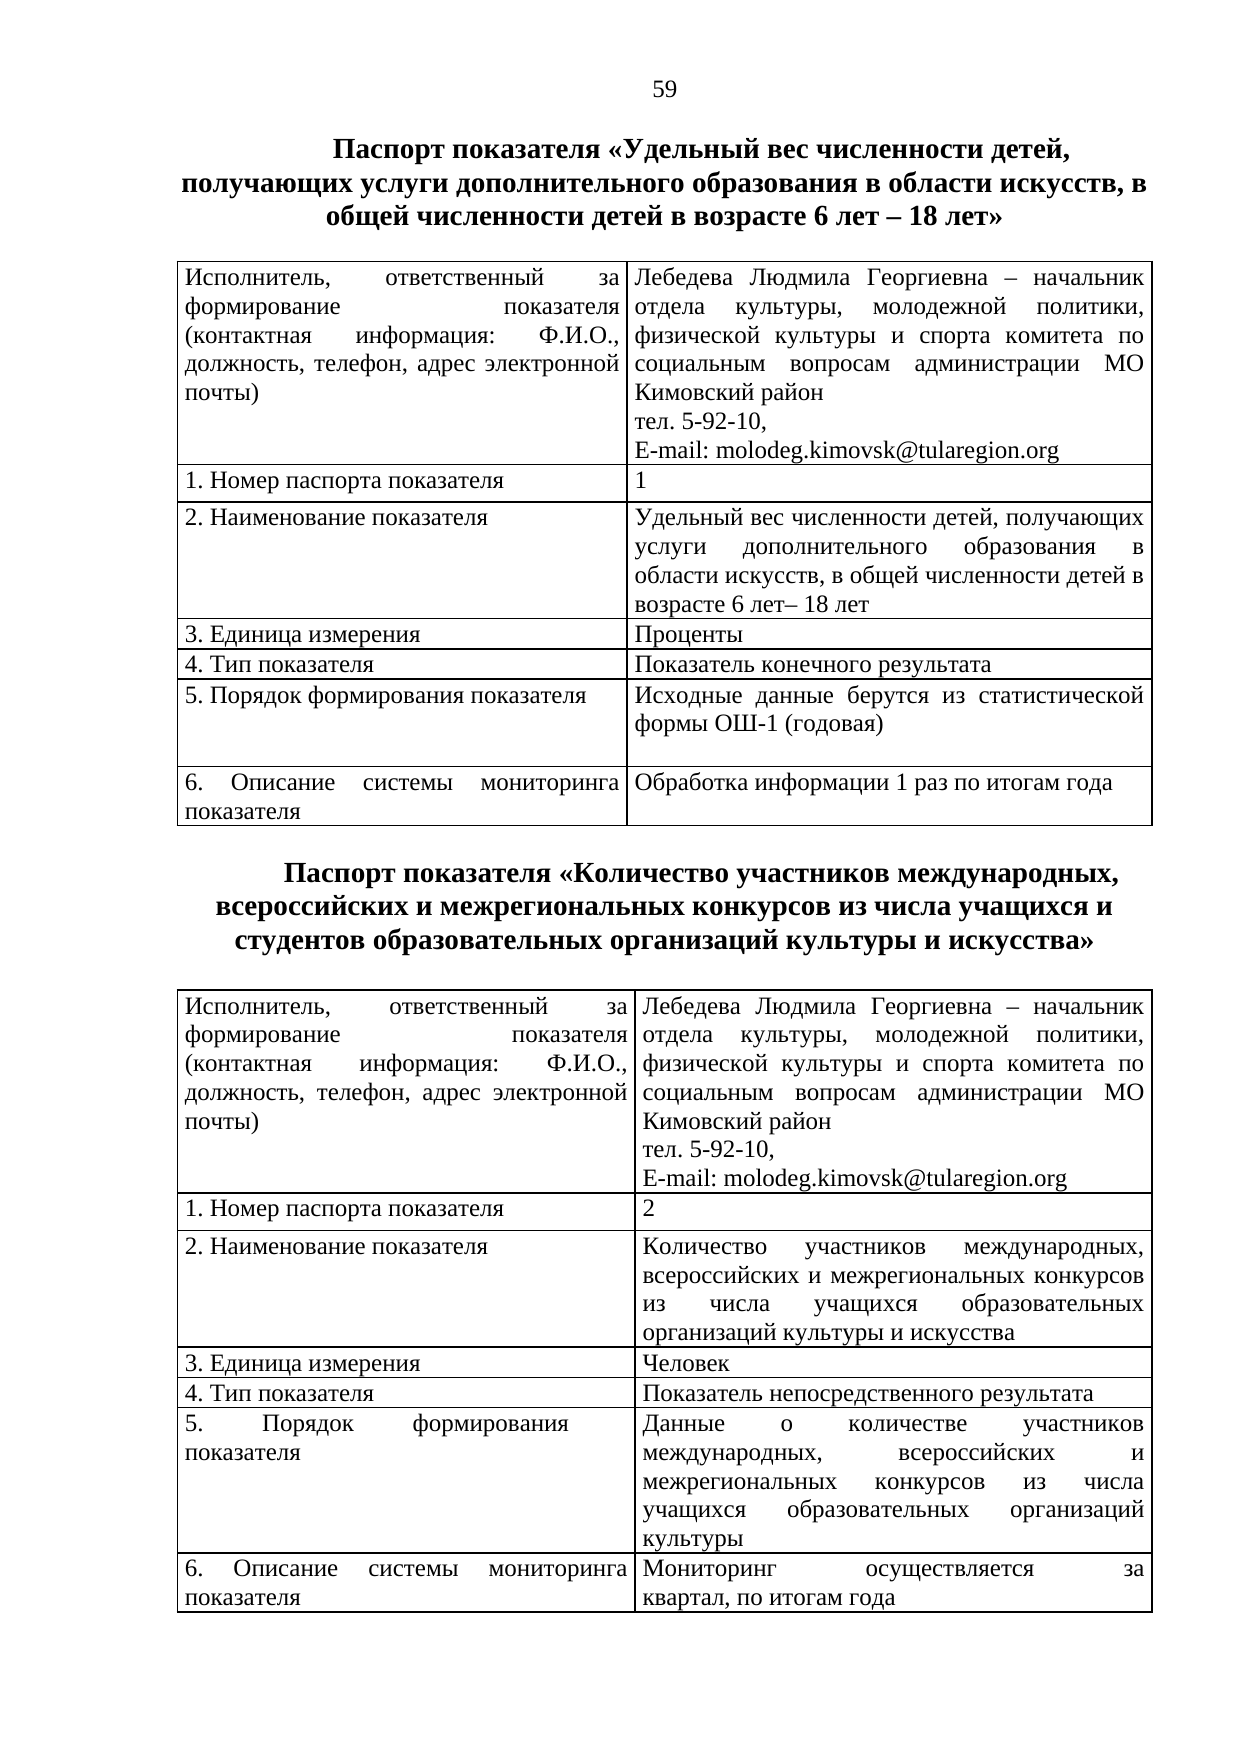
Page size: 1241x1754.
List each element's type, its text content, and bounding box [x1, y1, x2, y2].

table_header Лебедева Людмила Георгиевна – начальник отдела культуры, молодежной политики, физической культуры и спорта комитета по социальным вопросам администрации МО Кимовский район тел. 5-92-10, E-mail: molodeg.kimovsk@tularegion.org [636, 991, 1151, 1192]
text Паспорт показателя «Количество участников международных, всероссийских и межрегиональных конкурсов из числа учащихся и студентов образовательных организаций культуры и искусства» [177, 855, 1152, 956]
table_cell Данные о количестве участников международных, всероссийских и межрегиональных конкурсов из числа учащихся образовательных организаций культуры [636, 1408, 1151, 1552]
table_cell Показатель непосредственного результата [636, 1378, 1151, 1407]
table_cell 2. Наименование показателя [178, 503, 626, 617]
table_cell Исходные данные берутся из статистической формы ОШ-1 (годовая) [628, 680, 1151, 766]
table_cell 4. Тип показателя [178, 650, 626, 678]
table_header Лебедева Людмила Георгиевна – начальник отдела культуры, молодежной политики, физической культуры и спорта комитета по социальным вопросам администрации МО Кимовский район тел. 5-92-10, E-mail: molodeg.kimovsk@tularegion.org [628, 262, 1151, 463]
table_cell 5. Порядок формирования показателя [178, 1408, 634, 1552]
table_cell 4. Тип показателя [178, 1378, 634, 1407]
table_cell 6. Описание системы мониторинга показателя [178, 1554, 634, 1611]
table_cell 3. Единица измерения [178, 619, 626, 648]
table_header Исполнитель, ответственный за формирование показателя (контактная информация: Ф.И.О., должность, телефон, адрес электронной почты) [178, 991, 634, 1192]
table_cell Показатель конечного результата [628, 650, 1151, 678]
table_cell Количество участников международных, всероссийских и межрегиональных конкурсов из числа учащихся образовательных организаций культуры и искусства [636, 1231, 1151, 1346]
table_cell Обработка информации 1 раз по итогам года [628, 767, 1151, 825]
text Паспорт показателя «Удельный вес численности детей, получающих услуги дополнительного образования в области искусств, в общей численности детей в возрасте 6 лет – 18 лет» [177, 131, 1152, 232]
table_cell Удельный вес численности детей, получающих услуги дополнительного образования в области искусств, в общей численности детей в возрасте 6 лет– 18 лет [628, 503, 1151, 617]
table_cell 1. Номер паспорта показателя [178, 1194, 634, 1229]
table_cell 5. Порядок формирования показателя [178, 680, 626, 766]
table_header Исполнитель, ответственный за формирование показателя (контактная информация: Ф.И.О., должность, телефон, адрес электронной почты) [178, 262, 626, 463]
table_cell 1 [628, 465, 1151, 501]
table_cell 1. Номер паспорта показателя [178, 465, 626, 501]
table_cell 2 [636, 1194, 1151, 1229]
table_cell Проценты [628, 619, 1151, 648]
table_cell 6. Описание системы мониторинга показателя [178, 767, 626, 825]
table_cell 2. Наименование показателя [178, 1231, 634, 1346]
table_cell Человек [636, 1348, 1151, 1376]
table_cell 3. Единица измерения [178, 1348, 634, 1376]
table_cell Мониторинг осуществляется за квартал, по итогам года [636, 1554, 1151, 1611]
